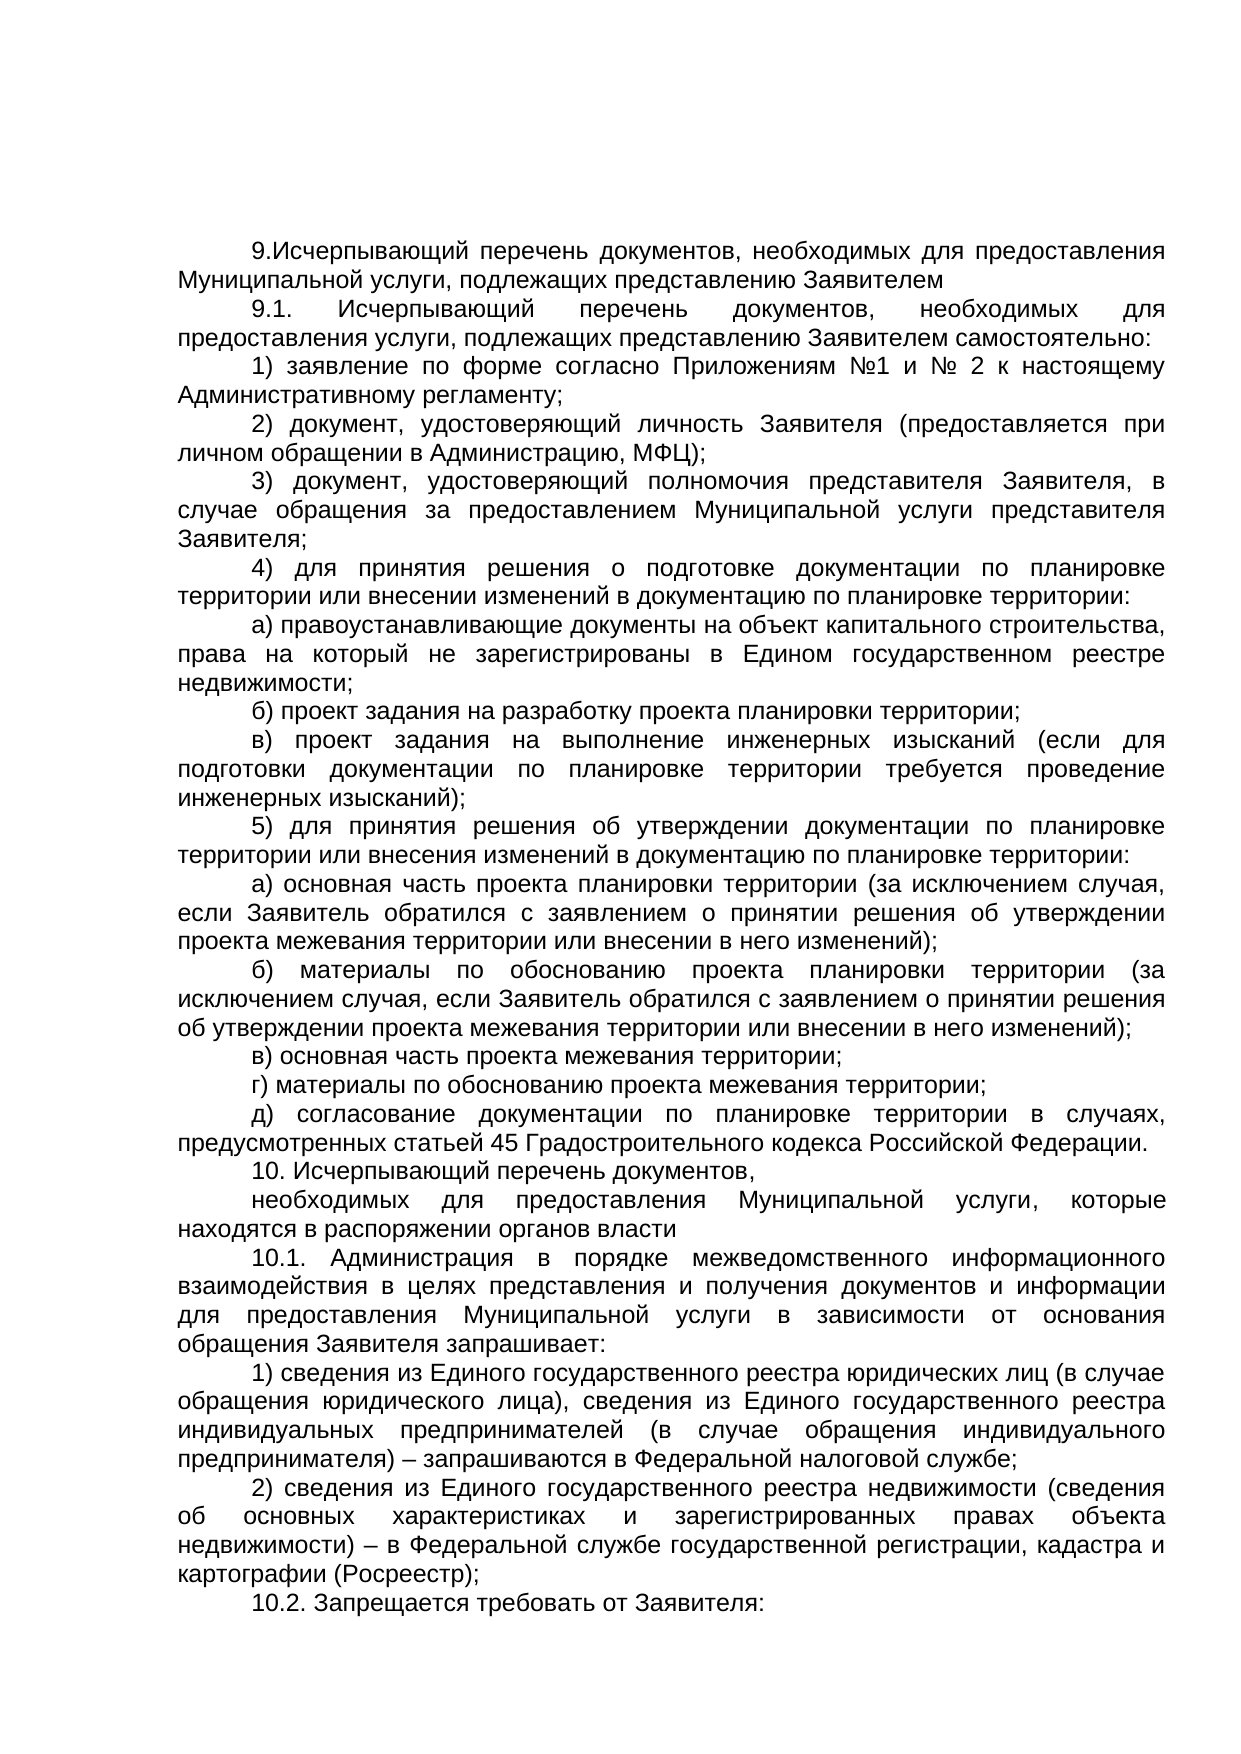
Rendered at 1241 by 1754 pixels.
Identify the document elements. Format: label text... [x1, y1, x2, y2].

text в) проект задания на выполнение инженерных изысканий (если для подготовки документации по планировке территории требуется проведение инженерных изысканий); [177, 725, 1167, 811]
text а) правоустанавливающие документы на объект капитального строительства, права на который не зарегистрированы в Едином государственном реестре недвижимости; [177, 610, 1167, 696]
text 9.1. Исчерпывающий перечень документов, необходимых для предоставления услуги, подлежащих представлению Заявителем самостоятельно: [177, 294, 1167, 351]
text 10. Исчерпывающий перечень документов, [177, 1156, 1167, 1185]
text 4) для принятия решения о подготовке документации по планировке территории или внесении изменений в документацию по планировке территории: [177, 552, 1167, 610]
text б) проект задания на разработку проекта планировки территории; [177, 696, 1167, 725]
text 5) для принятия решения об утверждении документации по планировке территории или внесения изменений в документацию по планировке территории: [177, 811, 1167, 869]
text б) материалы по обоснованию проекта планировки территории (за исключением случая, если Заявитель обратился с заявлением о принятии решения об утверждении проекта межевания территории или внесении в него изменений); [177, 955, 1167, 1041]
text а) основная часть проекта планировки территории (за исключением случая, если Заявитель обратился с заявлением о принятии решения об утверждении проекта межевания территории или внесении в него изменений); [177, 869, 1167, 955]
text 9.Исчерпывающий перечень документов, необходимых для предоставления Муниципальной услуги, подлежащих представлению Заявителем [177, 236, 1167, 294]
text г) материалы по обоснованию проекта межевания территории; [177, 1070, 1167, 1099]
text необходимых для предоставления Муниципальной услуги, которые находятся в распоряжении органов власти [177, 1185, 1167, 1242]
text в) основная часть проекта межевания территории; [177, 1041, 1167, 1070]
text д) согласование документации по планировке территории в случаях, предусмотренных статьей 45 Градостроительного кодекса Российской Федерации. [177, 1099, 1167, 1156]
text 3) документ, удостоверяющий полномочия представителя Заявителя, в случае обращения за предоставлением Муниципальной услуги представителя Заявителя; [177, 466, 1167, 552]
text 10.1. Администрация в порядке межведомственного информационного взаимодействия в целях представления и получения документов и информации для предоставления Муниципальной услуги в зависимости от основания обращения Заявителя запрашивает: [177, 1242, 1167, 1357]
text 2) документ, удостоверяющий личность Заявителя (предоставляется при личном обращении в Администрацию, МФЦ); [177, 409, 1167, 466]
text 1) заявление по форме согласно Приложениям №1 и № 2 к настоящему Административному регламенту; [177, 351, 1167, 409]
text 2) сведения из Единого государственного реестра недвижимости (сведения об основных характеристиках и зарегистрированных правах объекта недвижимости) – в Федеральной службе государственной регистрации, кадастра и картографии (Росреестр); [177, 1472, 1167, 1587]
text 1) сведения из Единого государственного реестра юридических лиц (в случае обращения юридического лица), сведения из Единого государственного реестра индивидуальных предпринимателей (в случае обращения индивидуального предпринимателя) – запрашиваются в Федеральной налоговой службе; [177, 1357, 1167, 1472]
text 10.2. Запрещается требовать от Заявителя: [177, 1587, 1167, 1616]
